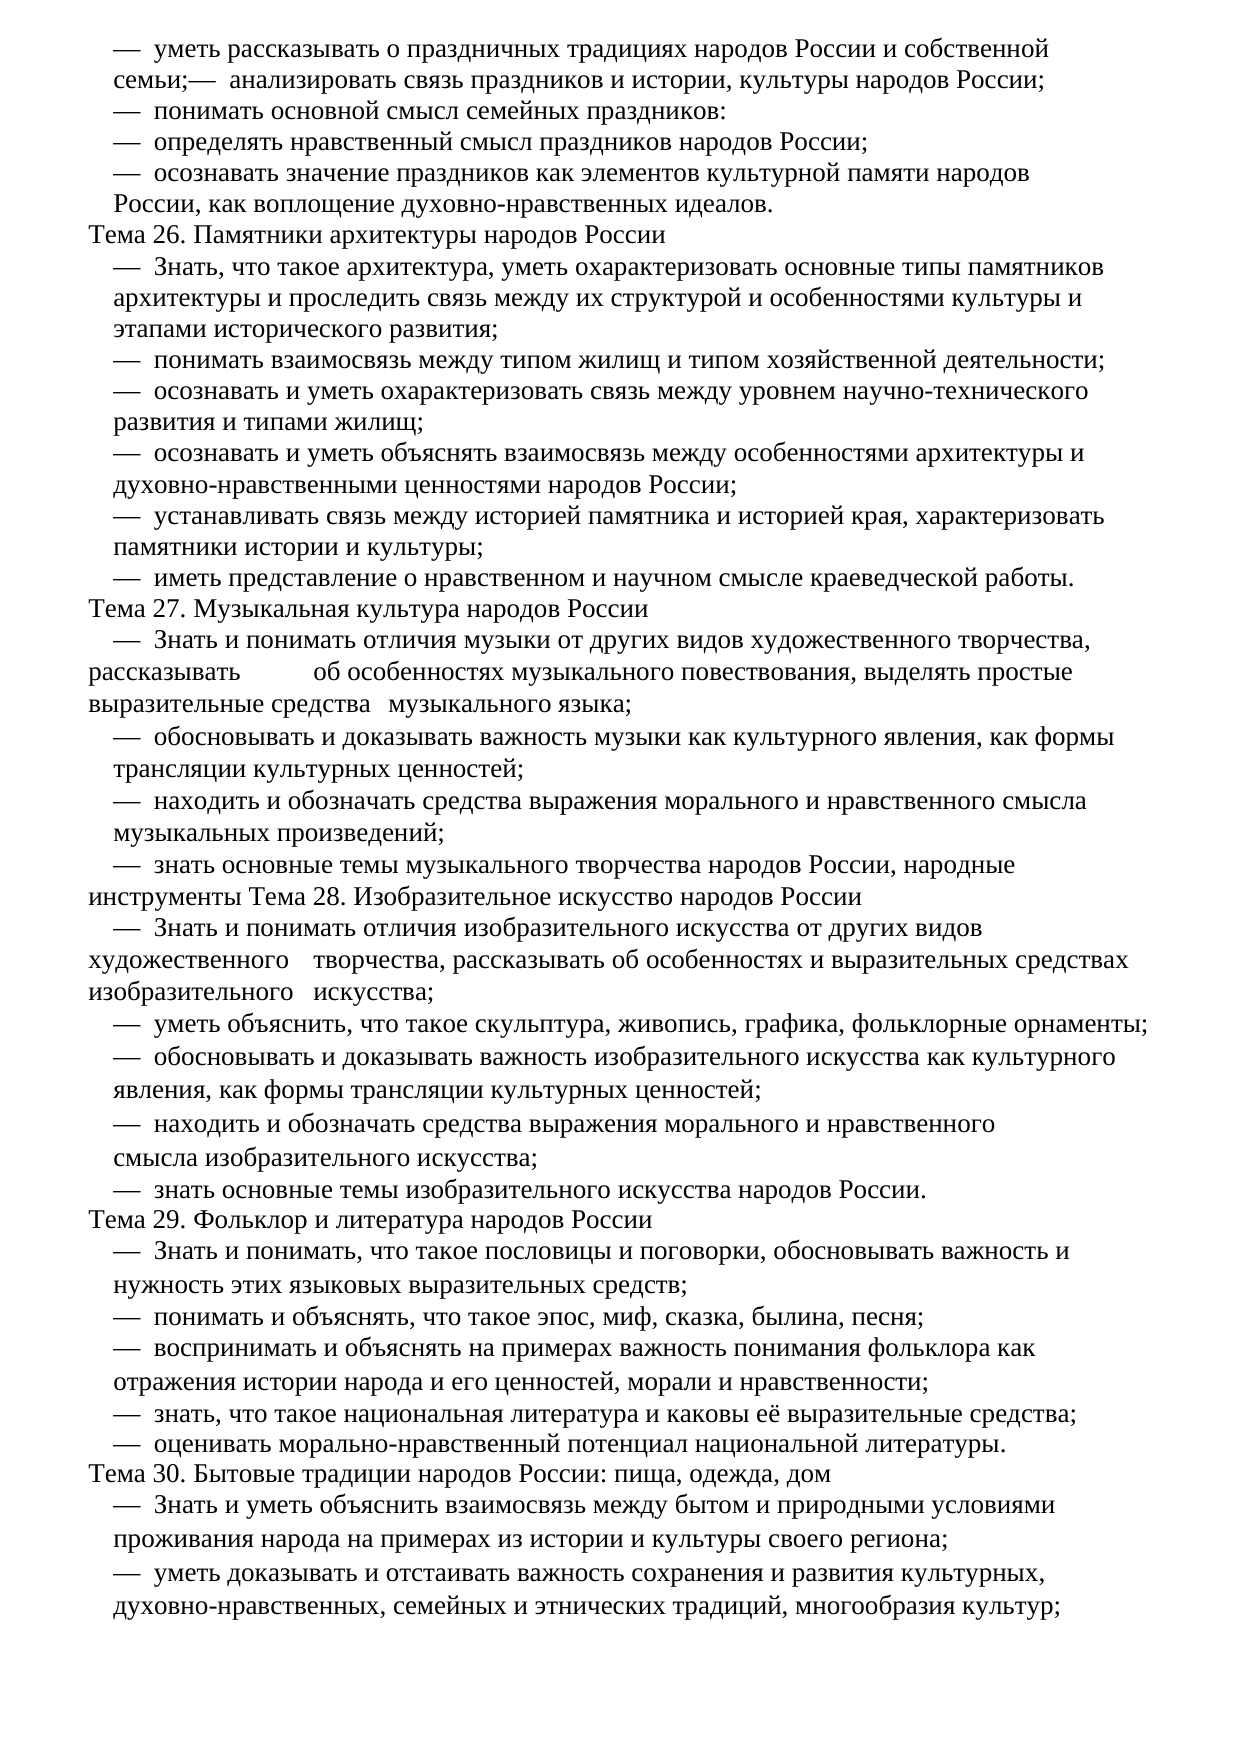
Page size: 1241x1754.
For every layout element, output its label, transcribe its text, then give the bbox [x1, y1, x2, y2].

text — находить и обозначать средства выражения морального и нравственного смысла изобразительного искусства; [113, 1107, 1027, 1172]
text Тема 26. Памятники архитектуры народов России — Знать, что такое архитектура, уметь охарактеризовать основные типы памятников архитектуры и проследить связь между их структурой и особенностями культуры и этапами исторического развития; — понимать взаимосвязь между типом жилищ и типом хозяйственной деятельности; — осознавать и уметь охарактеризовать связь между уровнем научно-технического развития и типами жилищ; — осознавать и уметь объяснять взаимосвязь между особенностями архитектуры и духовно-нравственными ценностями народов России; — устанавливать связь между историей памятника и историей края, характеризовать памятники истории и культуры; — иметь представление о нравственном и научном смысле краеведческой работы. [88, 218, 1162, 592]
text Тема 29. Фольклор и литература народов России [88, 1204, 1162, 1234]
text — понимать и объяснять, что такое эпос, миф, сказка, былина, песня; [113, 1302, 1162, 1331]
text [113, 32, 1102, 218]
text — обосновывать и доказывать важность изобразительного искусства как культурного явления, как формы трансляции культурных ценностей; [113, 1039, 1147, 1104]
text — оценивать морально-нравственный потенциал национальной литературы. [113, 1429, 1162, 1458]
text — уметь доказывать и отстаивать важность сохранения и развития культурных, духовно-нравственных, семейных и этнических традиций, многообразия культур; [113, 1556, 1087, 1621]
text — знать, что такое национальная литература и каковы её выразительные средства; [113, 1399, 1162, 1429]
text Тема 27. Музыкальная культура народов России — Знать и понимать отличия музыки от других видов художественного творчества, рассказывать об особенностях музыкального повествования, выделять простые выразительные средства музыкального языка; — обосновывать и доказывать важность музыки как культурного явления, как формы трансляции культурных ценностей; — находить и обозначать средства выражения морального и нравственного смысла музыкальных произведений; — знать основные темы музыкального творчества народов России, народные инструменты Тема 28. Изобразительное искусство народов России — Знать и понимать отличия изобразительного искусства от других видов художественного творчества, рассказывать об особенностях и выразительных средствах изобразительного искусства; — уметь объяснить, что такое скульптура, живопись, графика, фольклорные орнаменты; [88, 592, 1162, 1039]
text — Знать и понимать, что такое пословицы и поговорки, обосновывать важность и нужность этих языковых выразительных средств; [113, 1234, 1162, 1299]
text Тема 30. Бытовые традиции народов России: пища, одежда, дом [88, 1458, 1162, 1488]
text — знать основные темы изобразительного искусства народов России. [113, 1175, 1162, 1204]
text — воспринимать и объяснять на примерах важность понимания фольклора как отражения истории народа и его ценностей, морали и нравственности; [113, 1331, 1087, 1396]
text — Знать и уметь объяснить взаимосвязь между бытом и природными условиями проживания народа на примерах из истории и культуры своего региона; [113, 1488, 1132, 1553]
